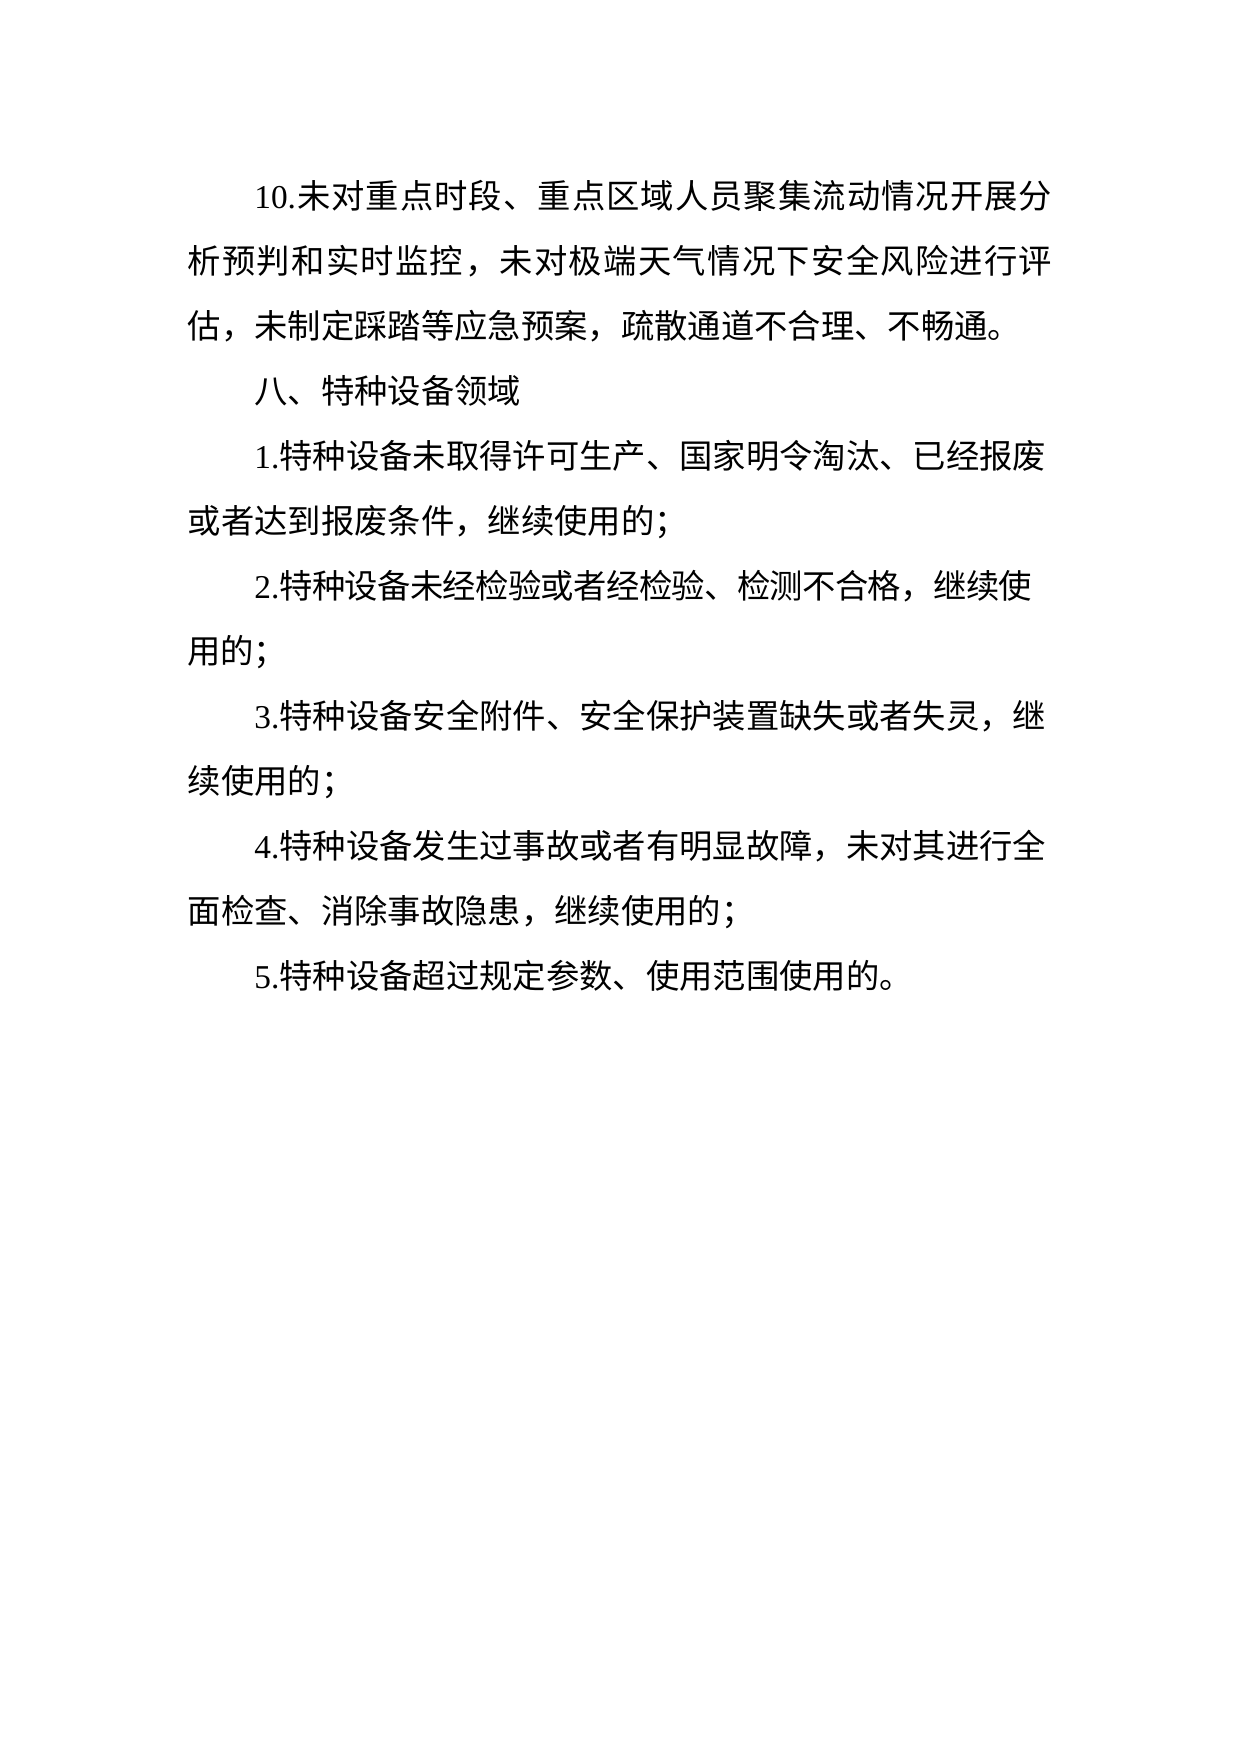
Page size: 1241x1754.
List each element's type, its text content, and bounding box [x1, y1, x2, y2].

text 10.未对重点时段、重点区域人员聚集流动情况开展分析预判和实时监控，未对极端天气情况下安全风险进行评估，未制定踩踏等应急预案，疏散通道不合理、不畅通。 [187, 162, 1053, 357]
list 3.特种设备安全附件、安全保护装置缺失或者失灵，继续使用的； [187, 682, 1053, 812]
list 1.特种设备未取得许可生产、国家明令淘汰、已经报废或者达到报废条件，继续使用的； [187, 422, 1053, 552]
list 2.特种设备未经检验或者经检验、检测不合格，继续使用的； [187, 552, 1053, 682]
list 5.特种设备超过规定参数、使用范围使用的。 [187, 942, 1053, 1007]
list 4.特种设备发生过事故或者有明显故障，未对其进行全面检查、消除事故隐患，继续使用的； [187, 812, 1053, 942]
text 八、特种设备领域 [187, 357, 1053, 422]
